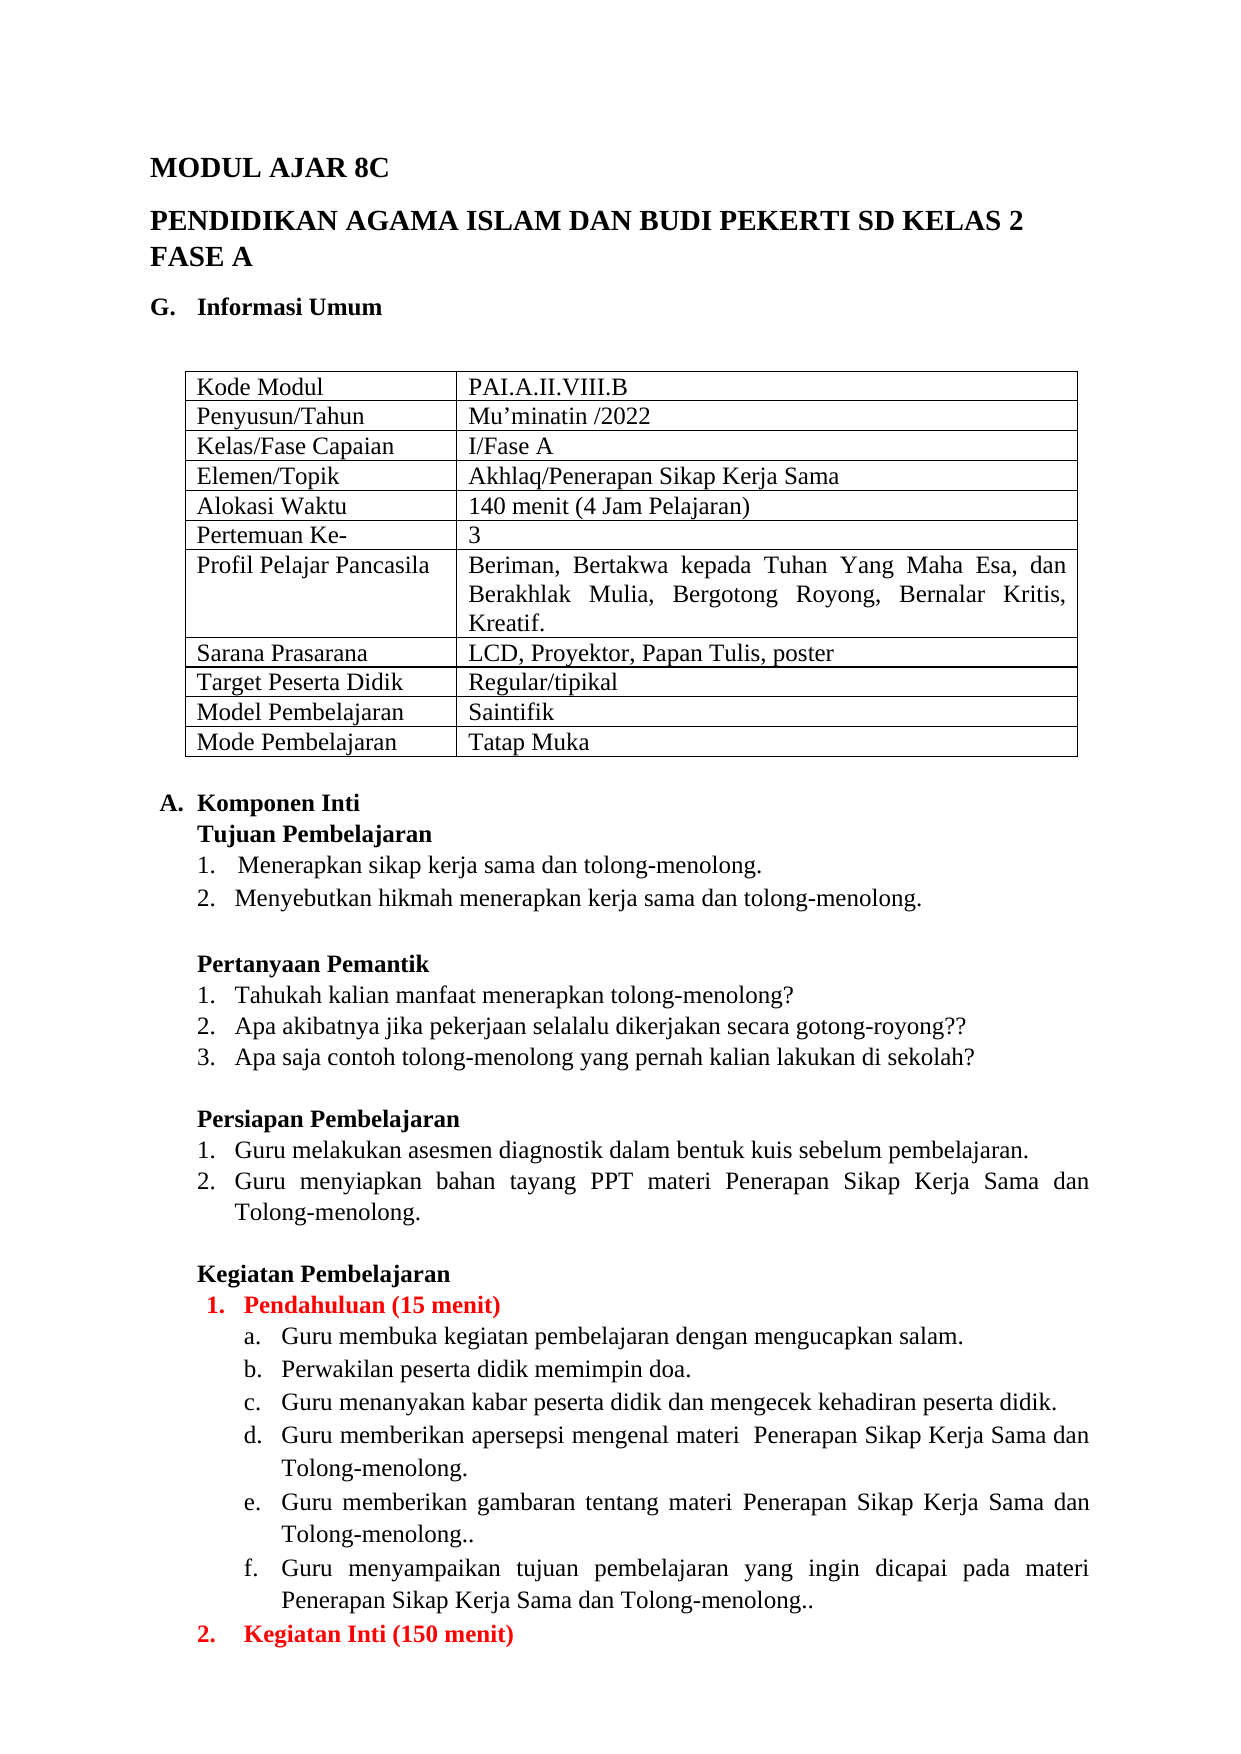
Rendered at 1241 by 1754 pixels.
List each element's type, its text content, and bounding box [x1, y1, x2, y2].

table_cell Sarana Prasarana [186, 638, 456, 666]
list Kegiatan Inti (150 menit) [197, 1619, 1090, 1647]
table_cell Target Peserta Didik [186, 668, 456, 696]
list Tujuan Pembelajaran [197, 819, 1090, 848]
table_cell Profil Pelajar Pancasila [186, 550, 456, 637]
list Menerapkan sikap kerja sama dan tolong-menolong. [197, 850, 1090, 879]
list Tahukah kalian manfaat menerapkan tolong-menolong? [197, 980, 1090, 1009]
table_cell 3 [457, 521, 1077, 549]
list Pertanyaan Pemantik [197, 949, 1090, 978]
list Guru menyampaikan tujuan pembelajaran yang ingin dicapai pada materi Penerapan Sikap Kerja Sama dan Tolong-menolong.. [244, 1553, 1090, 1614]
list Apa akibatnya jika pekerjaan selalalu dikerjakan secara gotong-royong?? [197, 1011, 1090, 1040]
table_cell Regular/tipikal [457, 668, 1077, 696]
list Guru memberikan apersepsi mengenal materi Penerapan Sikap Kerja Sama dan Tolong-menolong. [244, 1421, 1090, 1482]
table_cell LCD, Proyektor, Papan Tulis, poster [457, 638, 1077, 666]
table_cell Mode Pembelajaran [186, 727, 456, 756]
table_cell Alokasi Waktu [186, 491, 456, 519]
list Perwakilan peserta didik memimpin doa. [244, 1354, 1090, 1383]
list Persiapan Pembelajaran [197, 1104, 1090, 1133]
list Guru menyiapkan bahan tayang PPT materi Penerapan Sikap Kerja Sama dan Tolong-menolong. [197, 1166, 1090, 1226]
table_cell Kelas/Fase Capaian [186, 431, 456, 460]
table_cell 140 menit (4 Jam Pelajaran) [457, 491, 1077, 519]
text MODUL AJAR 8C [150, 150, 1090, 183]
list Guru melakukan asesmen diagnostik dalam bentuk kuis sebelum pembelajaran. [197, 1135, 1090, 1164]
table_header PAI.A.II.VIII.B [457, 372, 1077, 400]
list Apa saja contoh tolong-menolong yang pernah kalian lakukan di sekolah? [197, 1042, 1090, 1071]
table_cell Elemen/Topik [186, 461, 456, 490]
list Guru membuka kegiatan pembelajaran dengan mengucapkan salam. [244, 1321, 1090, 1350]
table_cell Tatap Muka [457, 727, 1077, 756]
table_cell Penyusun/Tahun [186, 401, 456, 430]
table_cell Akhlaq/Penerapan Sikap Kerja Sama [457, 461, 1077, 490]
list Guru menanyakan kabar peserta didik dan mengecek kehadiran peserta didik. [244, 1387, 1090, 1416]
list Informasi Umum [150, 292, 1090, 321]
table_header Kode Modul [186, 372, 456, 400]
list Kegiatan Pembelajaran [197, 1259, 1090, 1288]
table_cell Beriman, Bertakwa kepada Tuhan Yang Maha Esa, dan Berakhlak Mulia, Bergotong Royong, Bernalar Kritis, Kreatif. [457, 550, 1077, 637]
list Guru memberikan gambaran tentang materi Penerapan Sikap Kerja Sama dan Tolong-menolong.. [244, 1487, 1090, 1548]
table_cell Model Pembelajaran [186, 697, 456, 726]
list Menyebutkan hikmah menerapkan kerja sama dan tolong-menolong. [197, 883, 1090, 912]
table_cell I/Fase A [457, 431, 1077, 460]
list Pendahuluan (15 menit) [206, 1290, 1090, 1319]
table_cell Mu’minatin /2022 [457, 401, 1077, 430]
table_cell Saintifik [457, 697, 1077, 726]
table_cell Pertemuan Ke- [186, 521, 456, 549]
list Komponen Inti [159, 788, 1090, 817]
text PENDIDIKAN AGAMA ISLAM DAN BUDI PEKERTI SD KELAS 2 FASE A [150, 203, 1090, 272]
